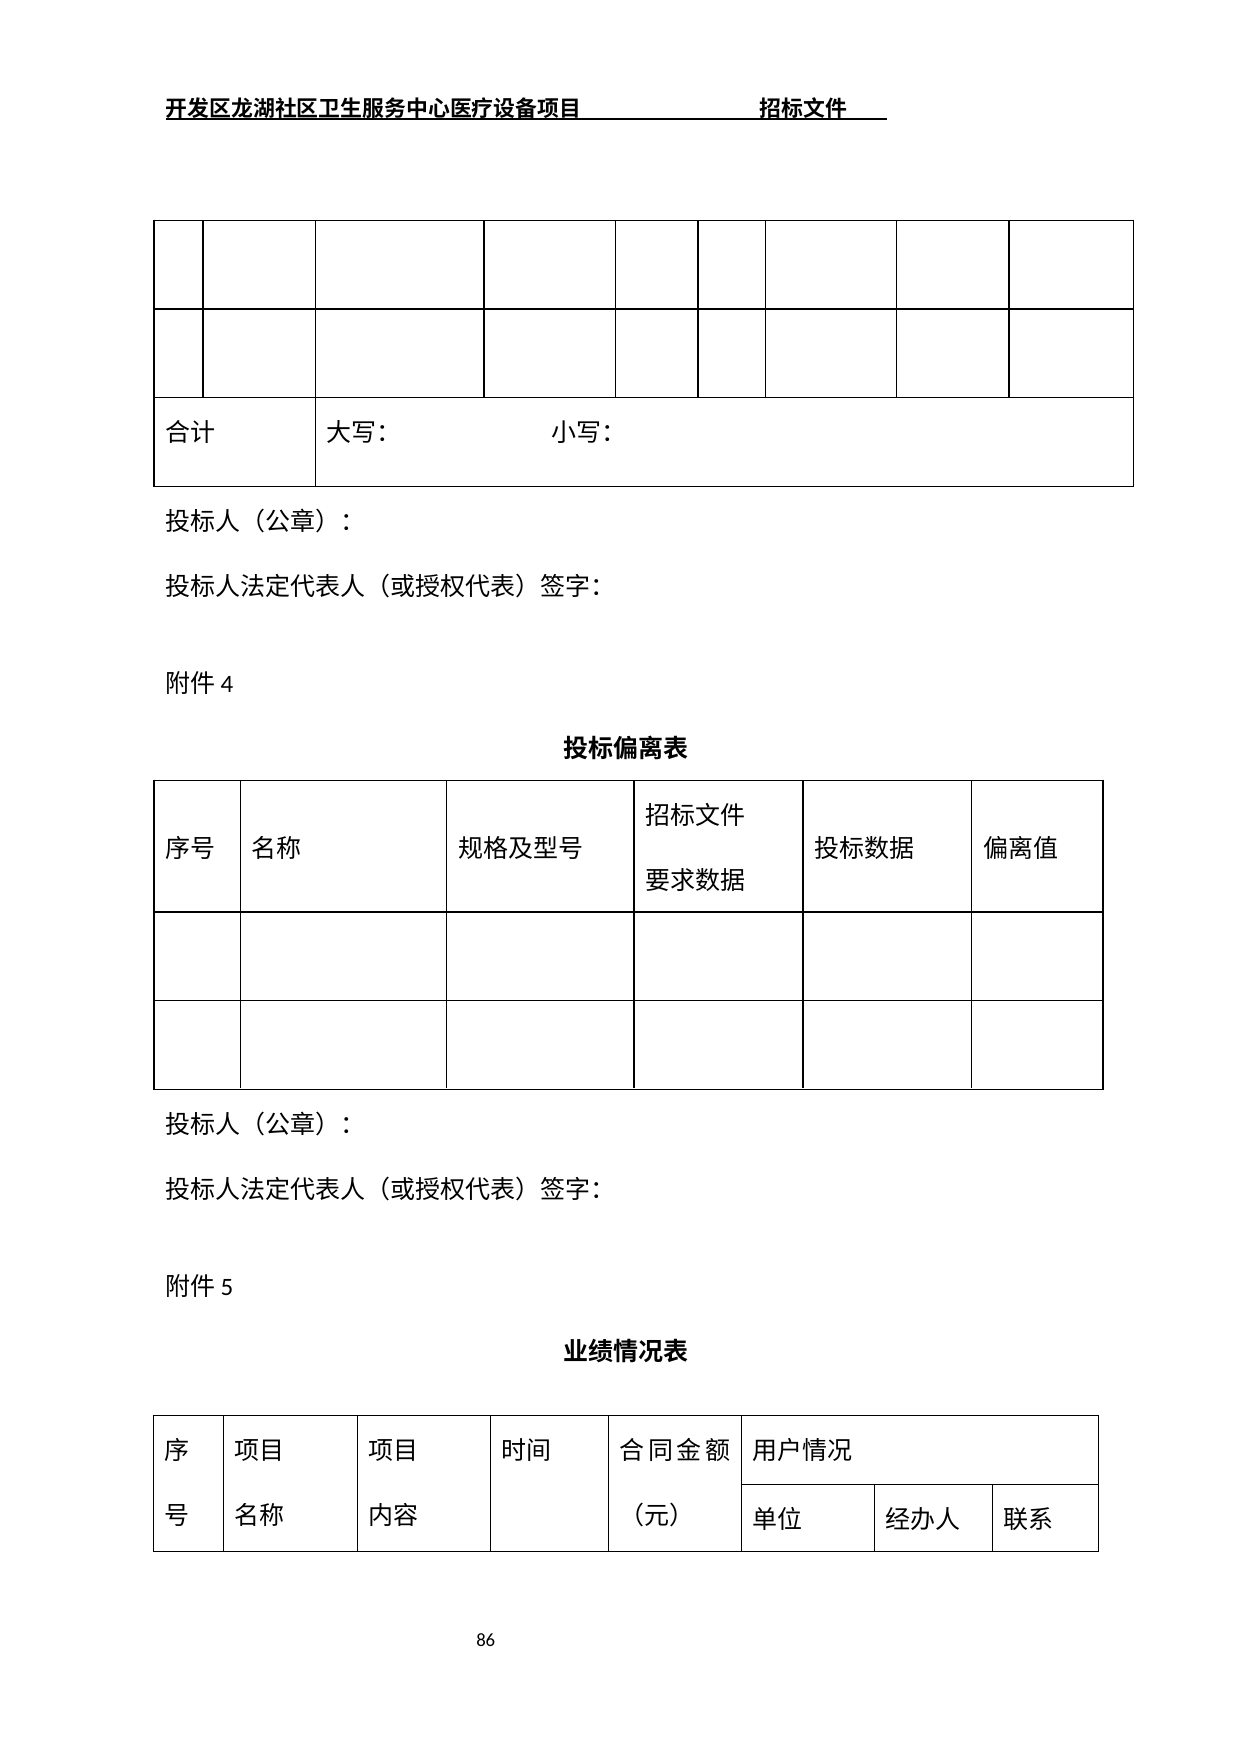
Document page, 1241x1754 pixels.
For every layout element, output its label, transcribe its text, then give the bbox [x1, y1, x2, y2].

table_cell [485, 221, 615, 308]
table_header 名称 [241, 781, 446, 911]
table_cell [972, 1001, 1102, 1088]
table_header 投标数据 [804, 781, 971, 911]
table_header 时间 [491, 1416, 608, 1551]
table_cell [766, 310, 896, 397]
table_cell 大写： 小写： [316, 398, 1133, 486]
table_cell [635, 1001, 802, 1088]
table_cell [699, 221, 765, 308]
text 投标人法定代表人（或授权代表）签字： [165, 1155, 1087, 1220]
table_cell [635, 913, 802, 1000]
text 附件5 [165, 1252, 1087, 1317]
table_cell [699, 310, 765, 397]
table_cell [241, 1001, 446, 1088]
table_header 规格及型号 [447, 781, 633, 911]
table_cell [155, 310, 202, 397]
table_cell [616, 221, 697, 308]
table_cell [204, 310, 315, 397]
table_cell [804, 913, 971, 1000]
table_cell [316, 310, 483, 397]
table_cell 合计 [155, 398, 315, 486]
table_header 用户情况 [742, 1416, 1098, 1484]
table_header 序号 [155, 781, 240, 911]
table_cell [804, 1001, 971, 1088]
table_cell 联系 方式 [993, 1485, 1098, 1551]
text 投标人（公章）： [165, 1090, 1087, 1155]
table_cell [447, 913, 633, 1000]
table_cell [897, 221, 1008, 308]
table_header 偏离值 [972, 781, 1102, 911]
table_cell [766, 221, 896, 308]
table_cell [972, 913, 1102, 1000]
text 投标人（公章）： [165, 487, 1087, 552]
table_cell [241, 913, 446, 1000]
table_cell [1010, 310, 1133, 397]
table_cell [204, 221, 315, 308]
text 投标偏离表 [165, 714, 1087, 779]
table_cell [447, 1001, 633, 1088]
table_cell [316, 221, 483, 308]
table_header 序号 [154, 1416, 223, 1551]
table_cell 单位 名称 [742, 1485, 874, 1551]
table_cell 经办人 [875, 1485, 992, 1551]
table_cell [897, 310, 1008, 397]
table_cell [155, 1001, 240, 1088]
text 附件4 [165, 649, 1087, 714]
text 投标人法定代表人（或授权代表）签字： [165, 552, 1087, 617]
table_cell [485, 310, 615, 397]
table_header 项目 内容 [358, 1416, 490, 1551]
text 业绩情况表 [165, 1317, 1087, 1382]
table_header 合同金额（元） [609, 1416, 741, 1551]
table_cell [155, 221, 202, 308]
table_cell [155, 913, 240, 1000]
table_cell [1010, 221, 1133, 308]
table_header 项目 名称 [224, 1416, 357, 1551]
table_cell [616, 310, 697, 397]
table_header 招标文件 要求数据 [635, 781, 802, 911]
